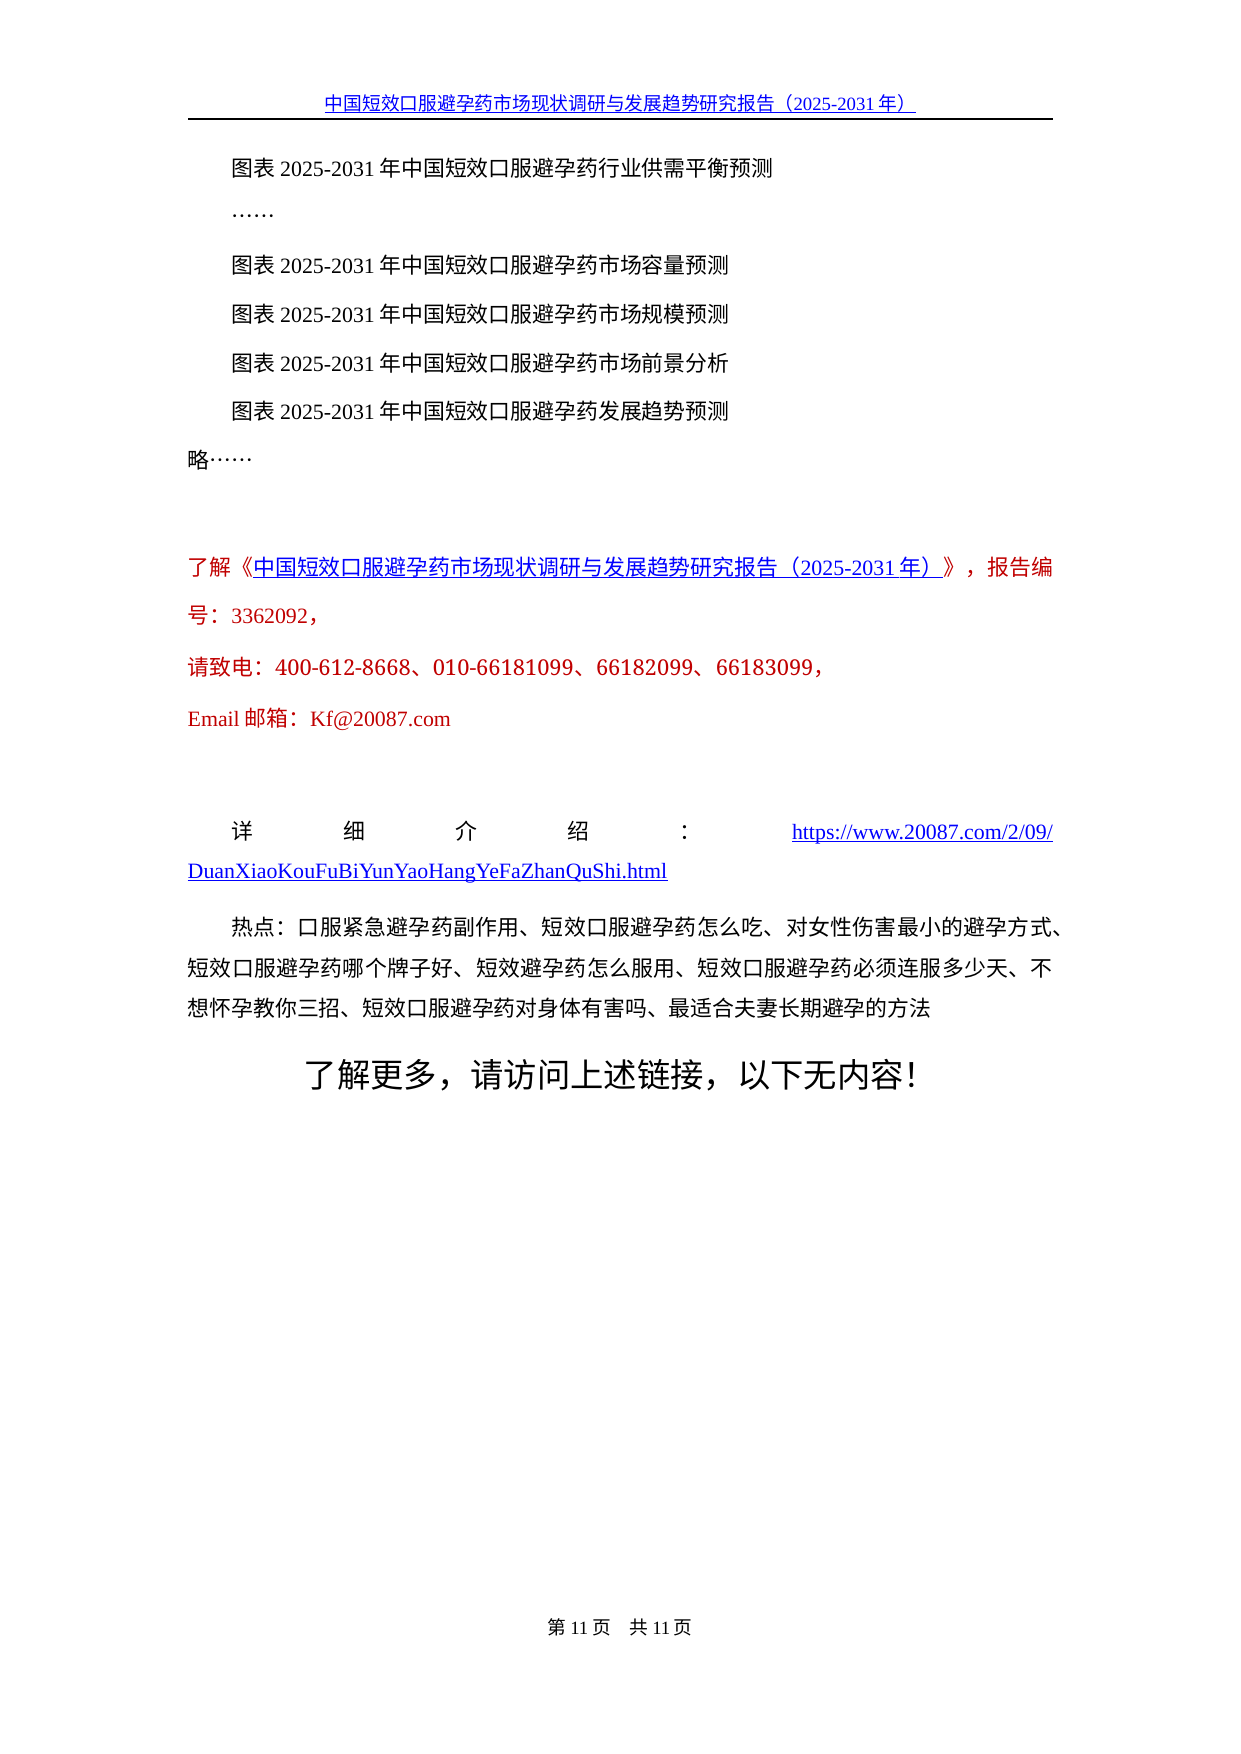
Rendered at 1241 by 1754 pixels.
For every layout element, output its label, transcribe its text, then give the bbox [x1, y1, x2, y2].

text 详细介绍：https://www.20087.com/2/09/DuanXiaoKouFuBiYunYaoHangYeFaZhanQuShi.html [187, 814, 1053, 887]
text 请致电：400-612-8668、010-66181099、66182099、66183099， [187, 649, 1053, 682]
text 热点：口服紧急避孕药副作用、短效口服避孕药怎么吃、对女性伤害最小的避孕方式、短效口服避孕药哪个牌子好、短效避孕药怎么服用、短效口服避孕药必须连服多少天、不想怀孕教你三招、短效口服避孕药对身体有害吗、最适合夫妻长期避孕的方法 [187, 909, 1053, 1023]
text Email邮箱：Kf@20087.com [187, 701, 1053, 733]
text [187, 150, 1053, 475]
text 了解《中国短效口服避孕药市场现状调研与发展趋势研究报告（2025-2031年）》，报告编号：3362092， [187, 549, 1053, 630]
title 了解更多，请访问上述链接，以下无内容！ [187, 1041, 1053, 1106]
